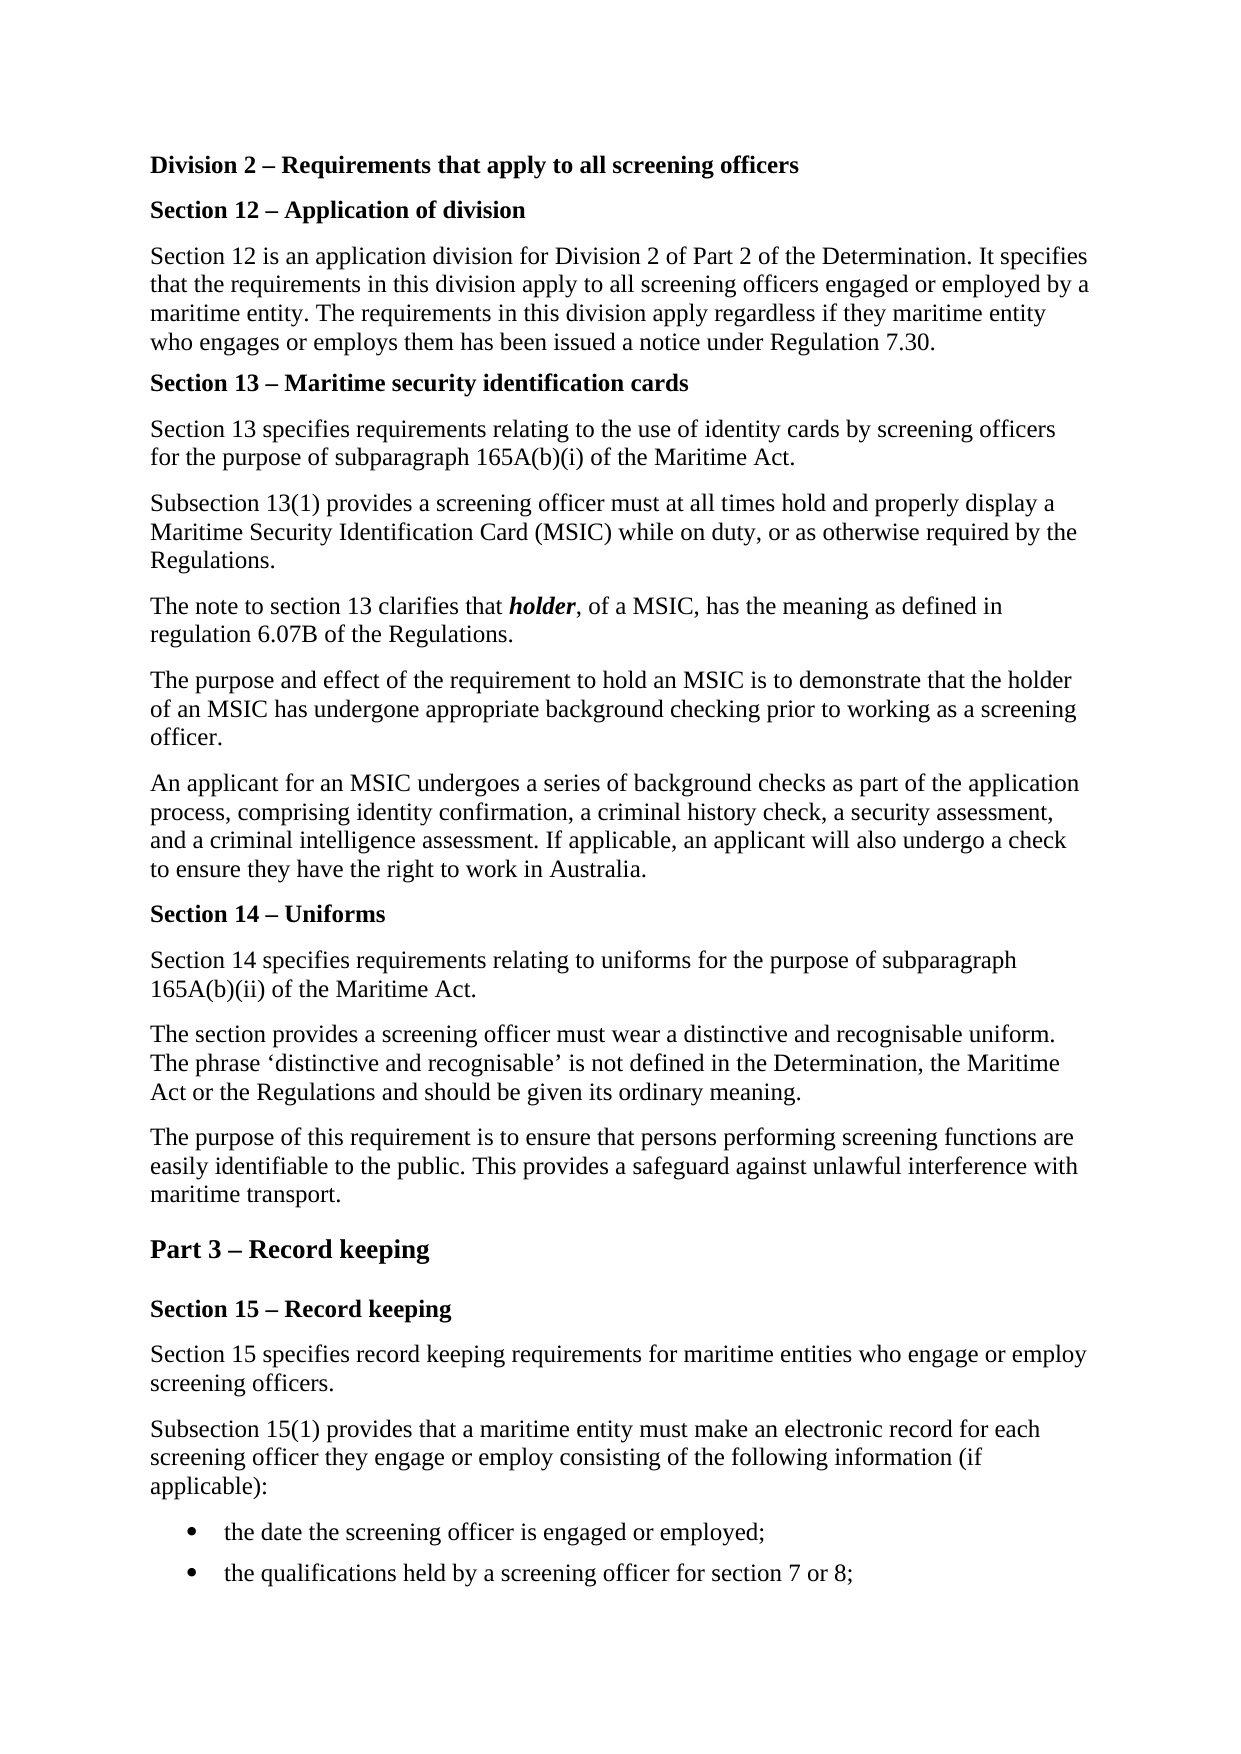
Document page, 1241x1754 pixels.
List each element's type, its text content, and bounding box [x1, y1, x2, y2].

text Section 13 specifies requirements relating to the use of identity cards by screening officers for the purpose of subparagraph 165A(b)(i) of the Maritime Act. [150, 414, 1087, 471]
text Subsection 13(1) provides a screening officer must at all times hold and properly display a Maritime Security Identification Card (MSIC) while on duty, or as otherwise required by the Regulations. [150, 488, 1087, 574]
list the qualifications held by a screening officer for section 7 or 8; [187, 1558, 1090, 1587]
text Section 13 – Maritime security identification cards [150, 368, 1087, 397]
text The purpose and effect of the requirement to hold an MSIC is to demonstrate that the holder of an MSIC has undergone appropriate background checking prior to working as a screening officer. [150, 665, 1087, 751]
text Subsection 15(1) provides that a maritime entity must make an electronic record for each screening officer they engage or employ consisting of the following information (if applicable): [150, 1414, 1087, 1500]
subtitle Part 3 – Record keeping [150, 1233, 1090, 1264]
text Section 15 – Record keeping [150, 1294, 1087, 1323]
text Section 12 is an application division for Division 2 of Part 2 of the Determination. It specifies that the requirements in this division apply to all screening officers engaged or employed by a maritime entity. The requirements in this division apply regardless if they maritime entity who engages or employs them has been issued a notice under Regulation 7.30. [150, 241, 1090, 356]
text An applicant for an MSIC undergoes a series of background checks as part of the application process, comprising identity confirmation, a criminal history check, a security assessment, and a criminal intelligence assessment. If applicable, an applicant will also undergo a check to ensure they have the right to work in Australia. [150, 768, 1087, 883]
list the date the screening officer is engaged or employed; [187, 1517, 1090, 1545]
text Section 15 specifies record keeping requirements for maritime entities who engage or employ screening officers. [150, 1339, 1087, 1397]
text The section provides a screening officer must wear a distinctive and recognisable uniform. The phrase ‘distinctive and recognisable’ is not defined in the Determination, the Maritime Act or the Regulations and should be given its ordinary meaning. [150, 1019, 1087, 1105]
text Section 12 – Application of division [150, 195, 1087, 224]
text Section 14 specifies requirements relating to uniforms for the purpose of subparagraph 165A(b)(ii) of the Maritime Act. [150, 945, 1087, 1002]
text Division 2 – Requirements that apply to all screening officers [150, 150, 1087, 179]
text The note to section 13 clarifies that holder, of a MSIC, has the meaning as defined in regulation 6.07B of the Regulations. [150, 591, 1087, 648]
text The purpose of this requirement is to ensure that persons performing screening functions are easily identifiable to the public. This provides a safeguard against unlawful interference with maritime transport. [150, 1122, 1087, 1208]
text Section 14 – Uniforms [150, 899, 1087, 928]
